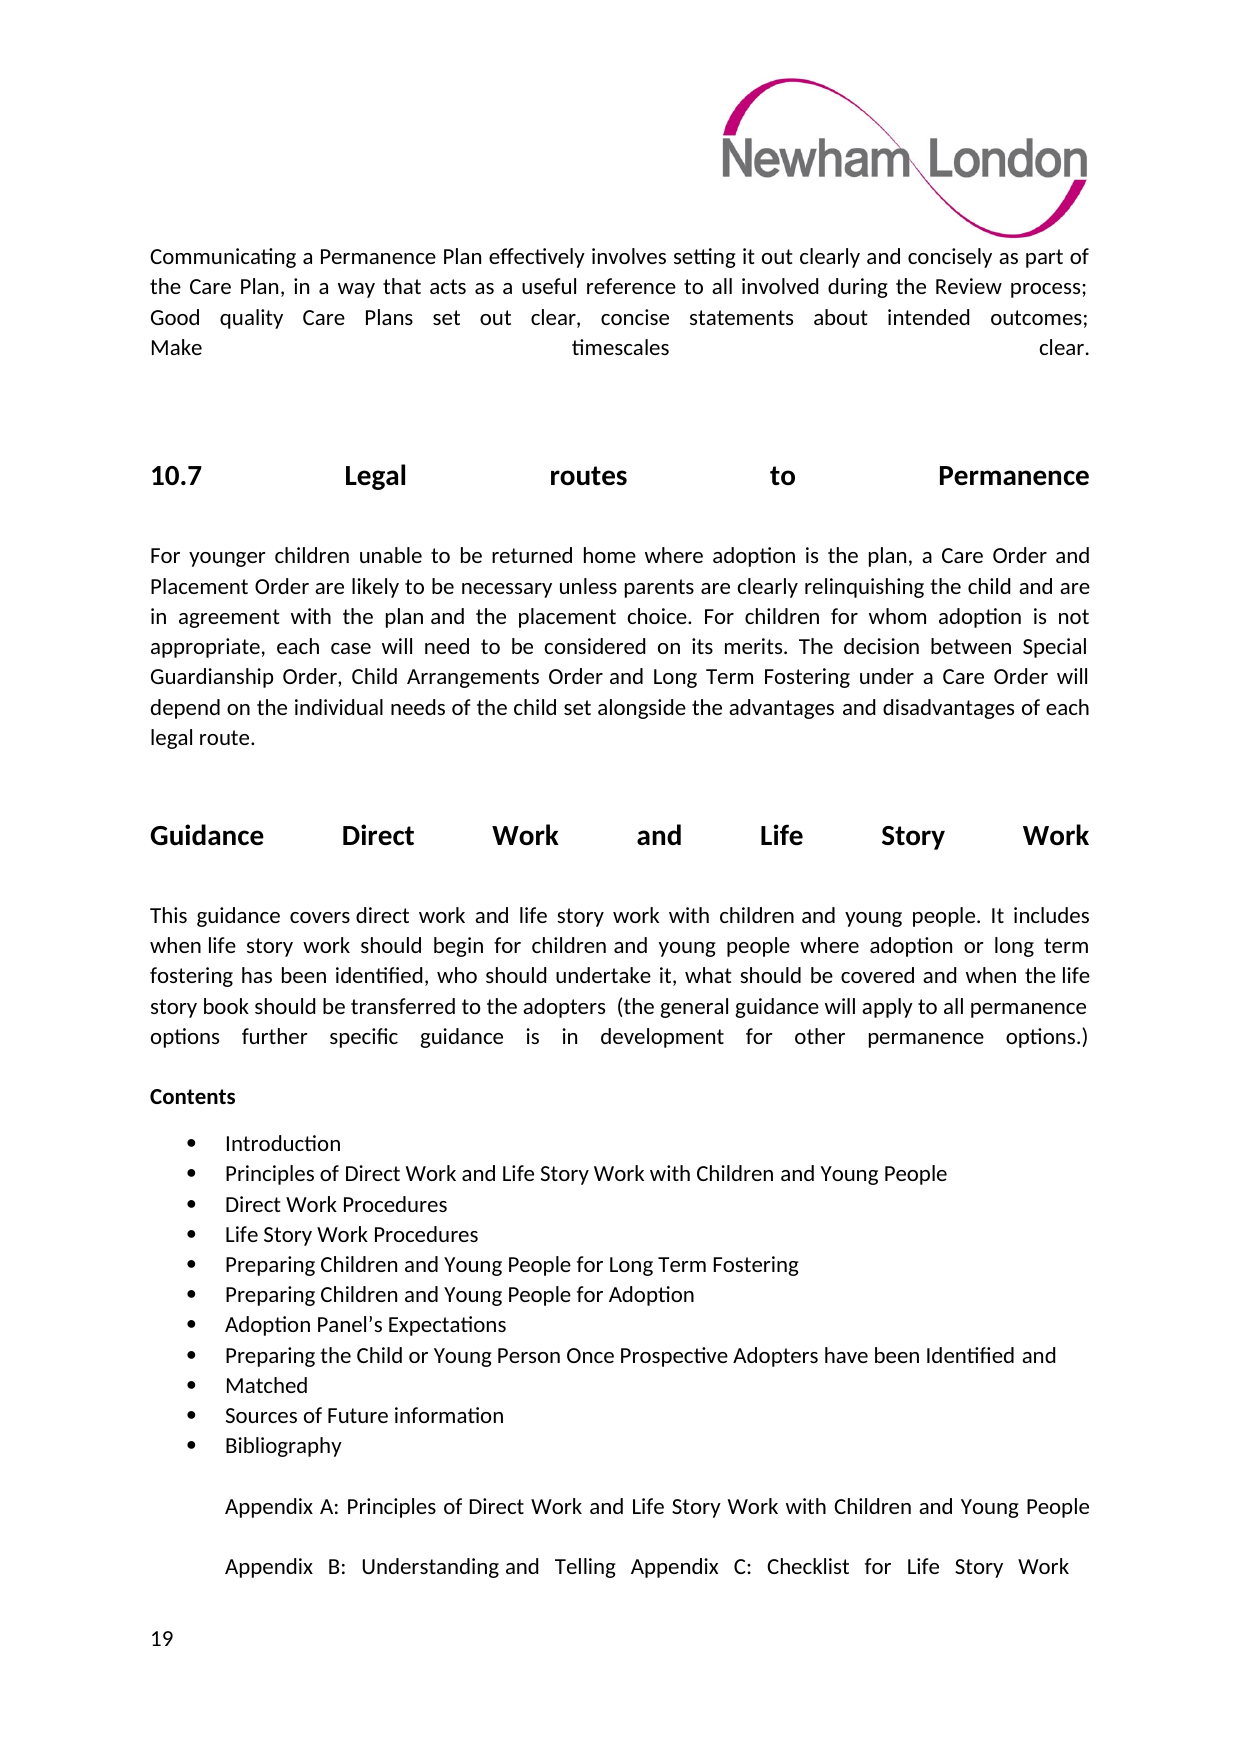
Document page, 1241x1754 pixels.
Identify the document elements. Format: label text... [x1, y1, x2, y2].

picture [716, 73, 1091, 243]
text Communicating a Permanence Plan effectively involves setting it out clearly and concisely as part of the Care Plan, in a way that acts as a useful reference to all involved during the Review process; Good quality Care Plans set out clear, concise statements about intended outcomes; Make timescales clear. [150, 242, 1090, 391]
text 10.7 Legal routes to Permanence [150, 457, 1090, 523]
list Introduction [187, 1129, 1090, 1157]
list Sources of Future information [187, 1401, 1090, 1429]
list Life Story Work Procedures [187, 1220, 1090, 1248]
list Preparing Children and Young People for Long Term Fostering [187, 1250, 1090, 1278]
list Direct Work Procedures [187, 1190, 1090, 1218]
text This guidance covers direct work and life story work with children and young people. It includes when life story work should begin for children and young people where adoption or long term fostering has been identified, who should undertake it, what should be covered and when the life story book should be transferred to the adopters (the general guidance will apply to all permanence options further specific guidance is in development for other permanence options.) Contents [150, 901, 1090, 1111]
list Adoption Panel’s Expectations [187, 1311, 1090, 1339]
list Principles of Direct Work and Life Story Work with Children and Young People [187, 1159, 1090, 1188]
text For younger children unable to be returned home where adoption is the plan, a Care Order and Placement Order are likely to be necessary unless parents are clearly relinquishing the child and are in agreement with the plan and the placement choice. For children for whom adoption is not appropriate, each case will need to be considered on its merits. The decision between Special Guardianship Order, Child Arrangements Order and Long Term Fostering under a Care Order will depend on the individual needs of the child set alongside the advantages and disadvantages of each legal route. [150, 542, 1090, 751]
list Preparing the Child or Young Person Once Prospective Adopters have been Identified and [187, 1341, 1090, 1369]
text Guidance Direct Work and Life Story Work [150, 817, 1090, 882]
list Matched [187, 1371, 1090, 1399]
list Preparing Children and Young People for Adoption [187, 1280, 1090, 1308]
